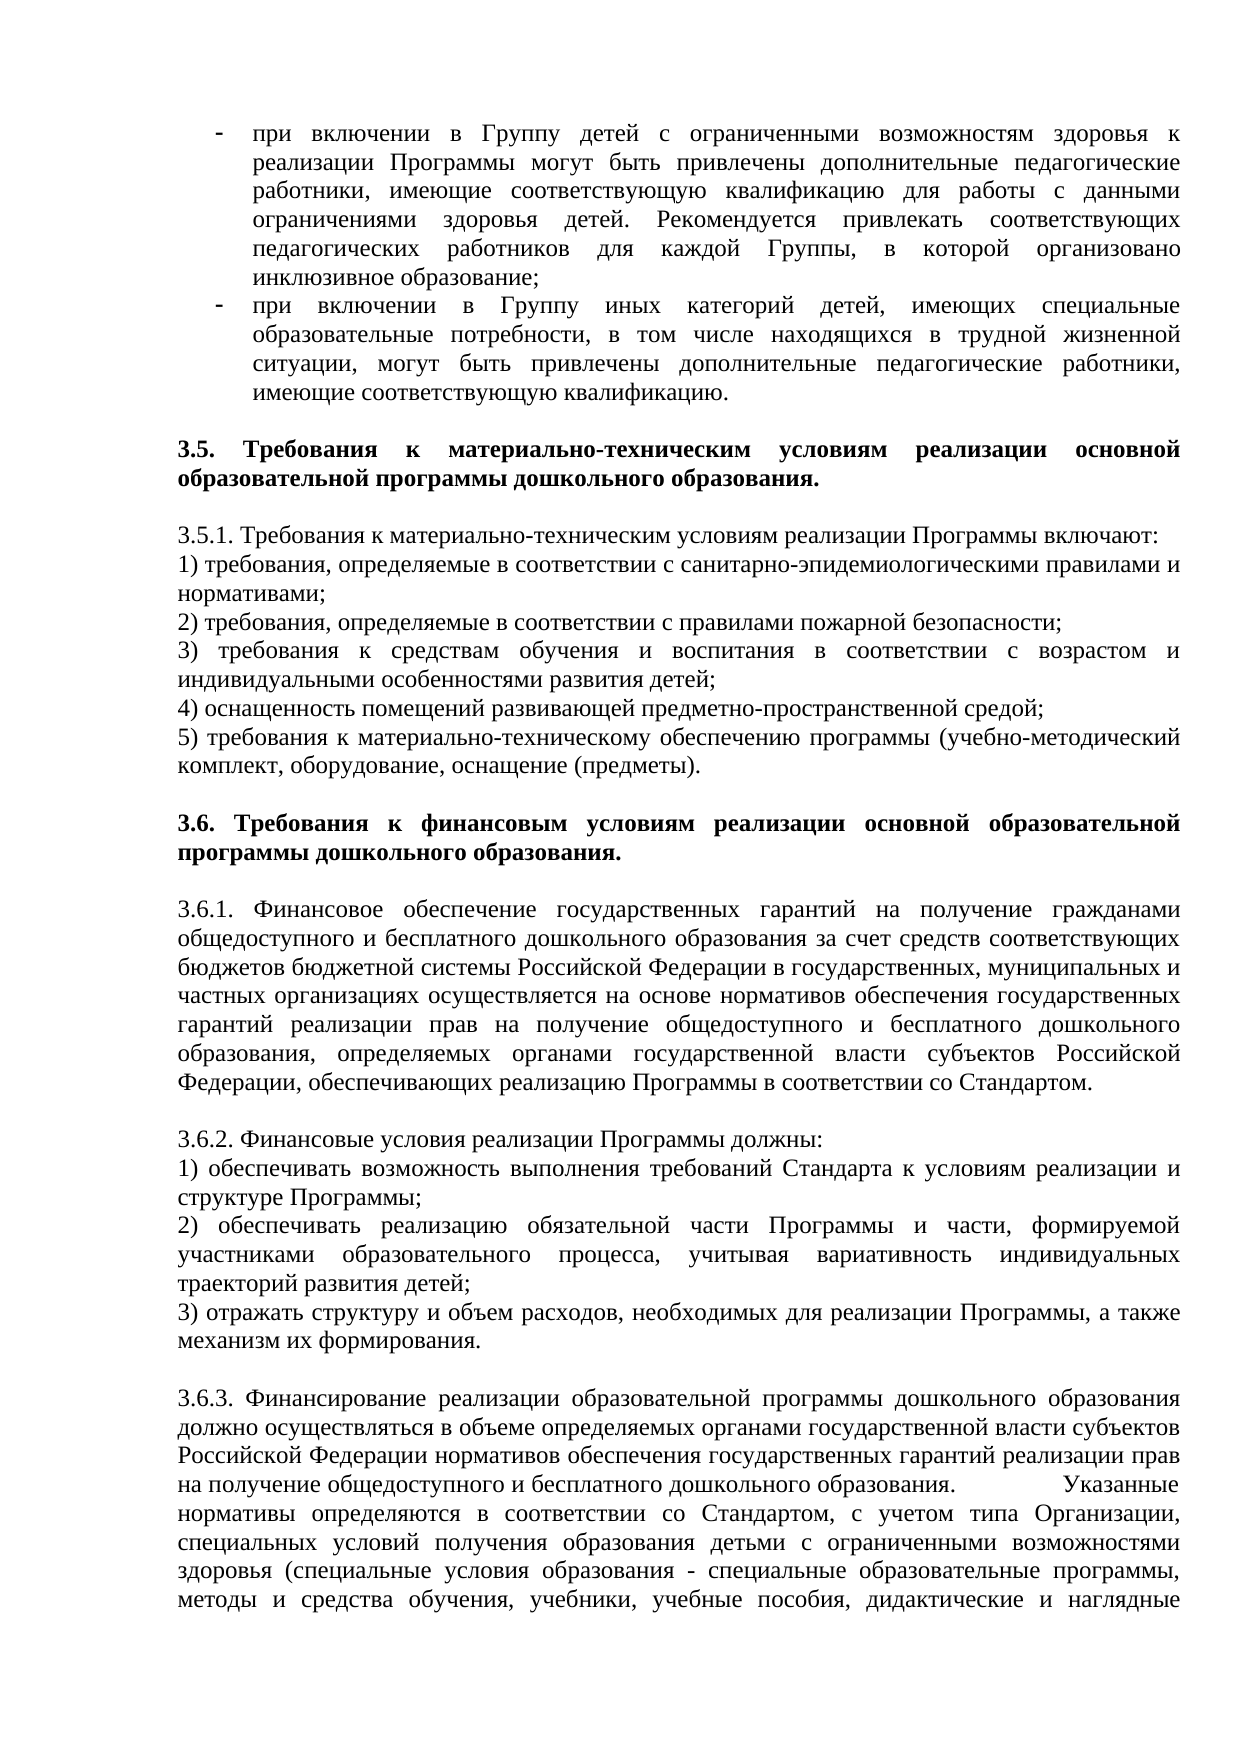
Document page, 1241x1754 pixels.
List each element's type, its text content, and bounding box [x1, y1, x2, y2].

text 3) требования к средствам обучения и воспитания в соответствии с возрастом и индивидуальными особенностями развития детей; [177, 636, 1181, 693]
list при включении в Группу иных категорий детей, имеющих специальные образовательные потребности, в том числе находящихся в трудной жизненной ситуации, могут быть привлечены дополнительные педагогические работники, имеющие соответствующую квалификацию. [215, 291, 1181, 406]
list при включении в Группу детей с ограниченными возможностям здоровья к реализации Программы могут быть привлечены дополнительные педагогические работники, имеющие соответствующую квалификацию для работы с данными ограничениями здоровья детей. Рекомендуется привлекать соответствующих педагогических работников для каждой Группы, в которой организовано инклюзивное образование; [215, 118, 1181, 291]
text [177, 1383, 1181, 1613]
text 3.5. Требования к материально-техническим условиям реализации основной образовательной программы дошкольного образования. [177, 434, 1181, 492]
text 3.6. Требования к финансовым условиям реализации основной образовательной программы дошкольного образования. [177, 808, 1181, 866]
text 3.5.1. Требования к материально-техническим условиям реализации Программы включают: [177, 521, 1181, 549]
text 3.6.2. Финансовые условия реализации Программы должны: [177, 1124, 1181, 1153]
text 3.6.1. Финансовое обеспечение государственных гарантий на получение гражданами общедоступного и бесплатного дошкольного образования за счет средств соответствующих бюджетов бюджетной системы Российской Федерации в государственных, муниципальных и частных организациях осуществляется на основе нормативов обеспечения государственных гарантий реализации прав на получение общедоступного и бесплатного дошкольного образования, определяемых органами государственной власти субъектов Российской Федерации, обеспечивающих реализацию Программы в соответствии со Стандартом. [177, 894, 1181, 1096]
text 4) оснащенность помещений развивающей предметно-пространственной средой; [177, 693, 1181, 722]
text 1) обеспечивать возможность выполнения требований Стандарта к условиям реализации и структуре Программы; [177, 1153, 1181, 1211]
text 2) требования, определяемые в соответствии с правилами пожарной безопасности; [177, 607, 1181, 636]
text 5) требования к материально-техническому обеспечению программы (учебно-методический комплект, оборудование, оснащение (предметы). [177, 722, 1181, 779]
text 3) отражать структуру и объем расходов, необходимых для реализации Программы, а также механизм их формирования. [177, 1297, 1181, 1354]
text 2) обеспечивать реализацию обязательной части Программы и части, формируемой участниками образовательного процесса, учитывая вариативность индивидуальных траекторий развития детей; [177, 1211, 1181, 1297]
text 1) требования, определяемые в соответствии с санитарно-эпидемиологическими правилами и нормативами; [177, 549, 1181, 607]
